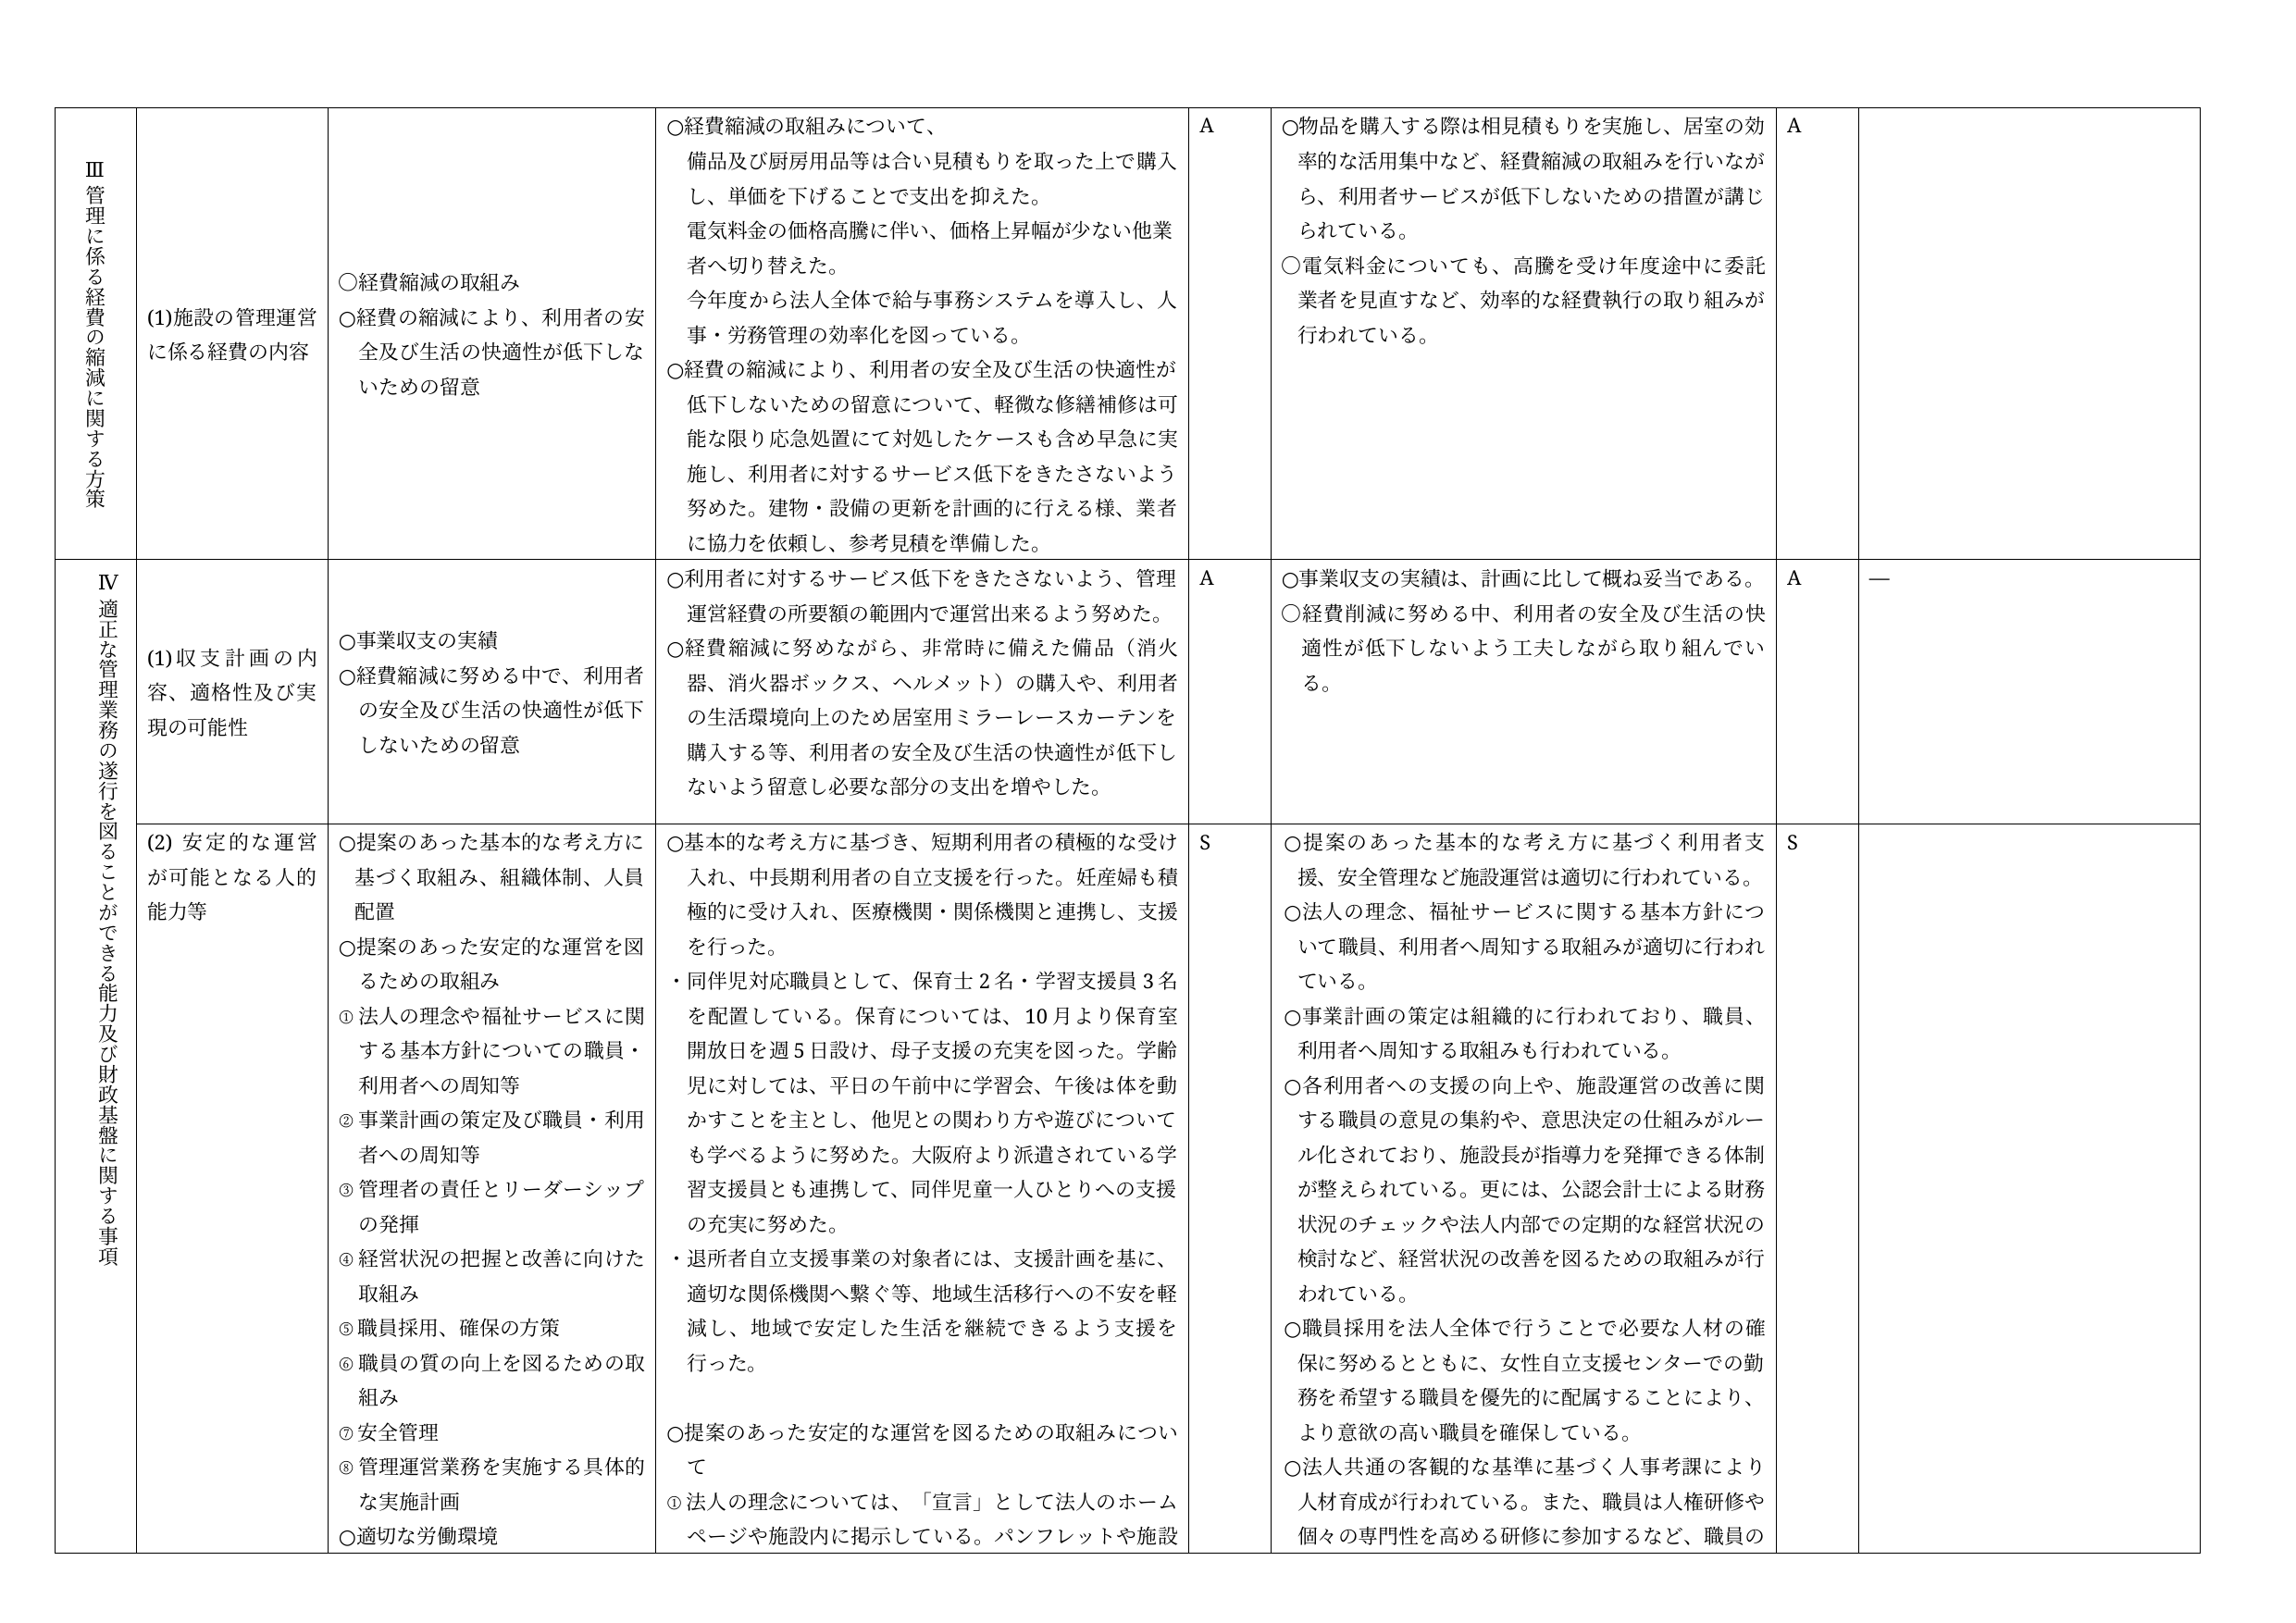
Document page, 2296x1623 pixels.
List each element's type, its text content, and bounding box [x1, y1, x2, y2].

table_cell ○利用者に対するサービス低下をきたさないよう、管理運営経費の所要額の範囲内で運営出来るよう努めた。 ○経費縮減に努めながら、非常時に備えた備品（消火器、消火器ボックス、ヘルメット）の購入や、利用者の生活環境向上のため居室用ミラーレースカーテンを購入する等、利用者の安全及び生活の快適性が低下しないよう留意し必要な部分の支出を増やした。 [656, 560, 1188, 824]
table_cell ○事業収支の実績 ○経費縮減に努める中で、利用者の安全及び生活の快適性が低下しないための留意 [329, 560, 655, 824]
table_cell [137, 824, 328, 1553]
table_header [1859, 108, 2200, 559]
table_cell ○事業収支の実績は、計画に比して概ね妥当である。 〇経費削減に努める中、利用者の安全及び生活の快適性が低下しないよう工夫しながら取り組んでいる。 [1272, 560, 1776, 824]
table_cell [656, 824, 1188, 1553]
table_header 〇経費縮減の取組み ○経費の縮減により、利用者の安全及び生活の快適性が低下しないための留意 [329, 108, 655, 559]
table_cell A [1777, 560, 1858, 824]
table_header ○経費縮減の取組みについて、 備品及び厨房用品等は合い見積もりを取った上で購入し、単価を下げることで支出を抑えた。 電気料金の価格高騰に伴い、価格上昇幅が少ない他業 者へ切り替えた。 今年度から法人全体で給与事務システムを導入し、人事・労務管理の効率化を図っている。 ○経費の縮減により、利用者の安全及び生活の快適性が低下しないための留意について、軽微な修繕補修は可能な限り応急処置にて対処したケースも含め早急に実施し、利用者に対するサービス低下をきたさないよう努めた。建物・設備の更新を計画的に行える様、業者に協力を依頼し、参考見積を準備した。 [656, 108, 1188, 559]
table_cell ― [1859, 560, 2200, 824]
table_cell S [1189, 824, 1271, 1553]
table_cell [1859, 824, 2200, 1553]
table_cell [1272, 824, 1776, 1553]
table_header A [1189, 108, 1271, 559]
table_header (1)施設の管理運営に係る経費の内容 [137, 108, 328, 559]
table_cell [329, 824, 655, 1553]
table_cell A [1189, 560, 1271, 824]
table_header Ⅲ管理に係る経費の縮減に関する方策 [56, 108, 136, 559]
table_header ○物品を購入する際は相見積もりを実施し、居室の効率的な活用集中など、経費縮減の取組みを行いながら、利用者サービスが低下しないための措置が講じられている。 〇電気料金についても、高騰を受け年度途中に委託業者を見直すなど、効率的な経費執行の取り組みが行われている。 [1272, 108, 1776, 559]
table_cell (1)収支計画の内容、適格性及び実現の可能性 [137, 560, 328, 824]
table_header A [1777, 108, 1858, 559]
table_cell Ⅳ適正な管理業務の遂行を図ることができる能力及び財政基盤に関する事項 [56, 560, 136, 1553]
table_cell S [1777, 824, 1858, 1553]
